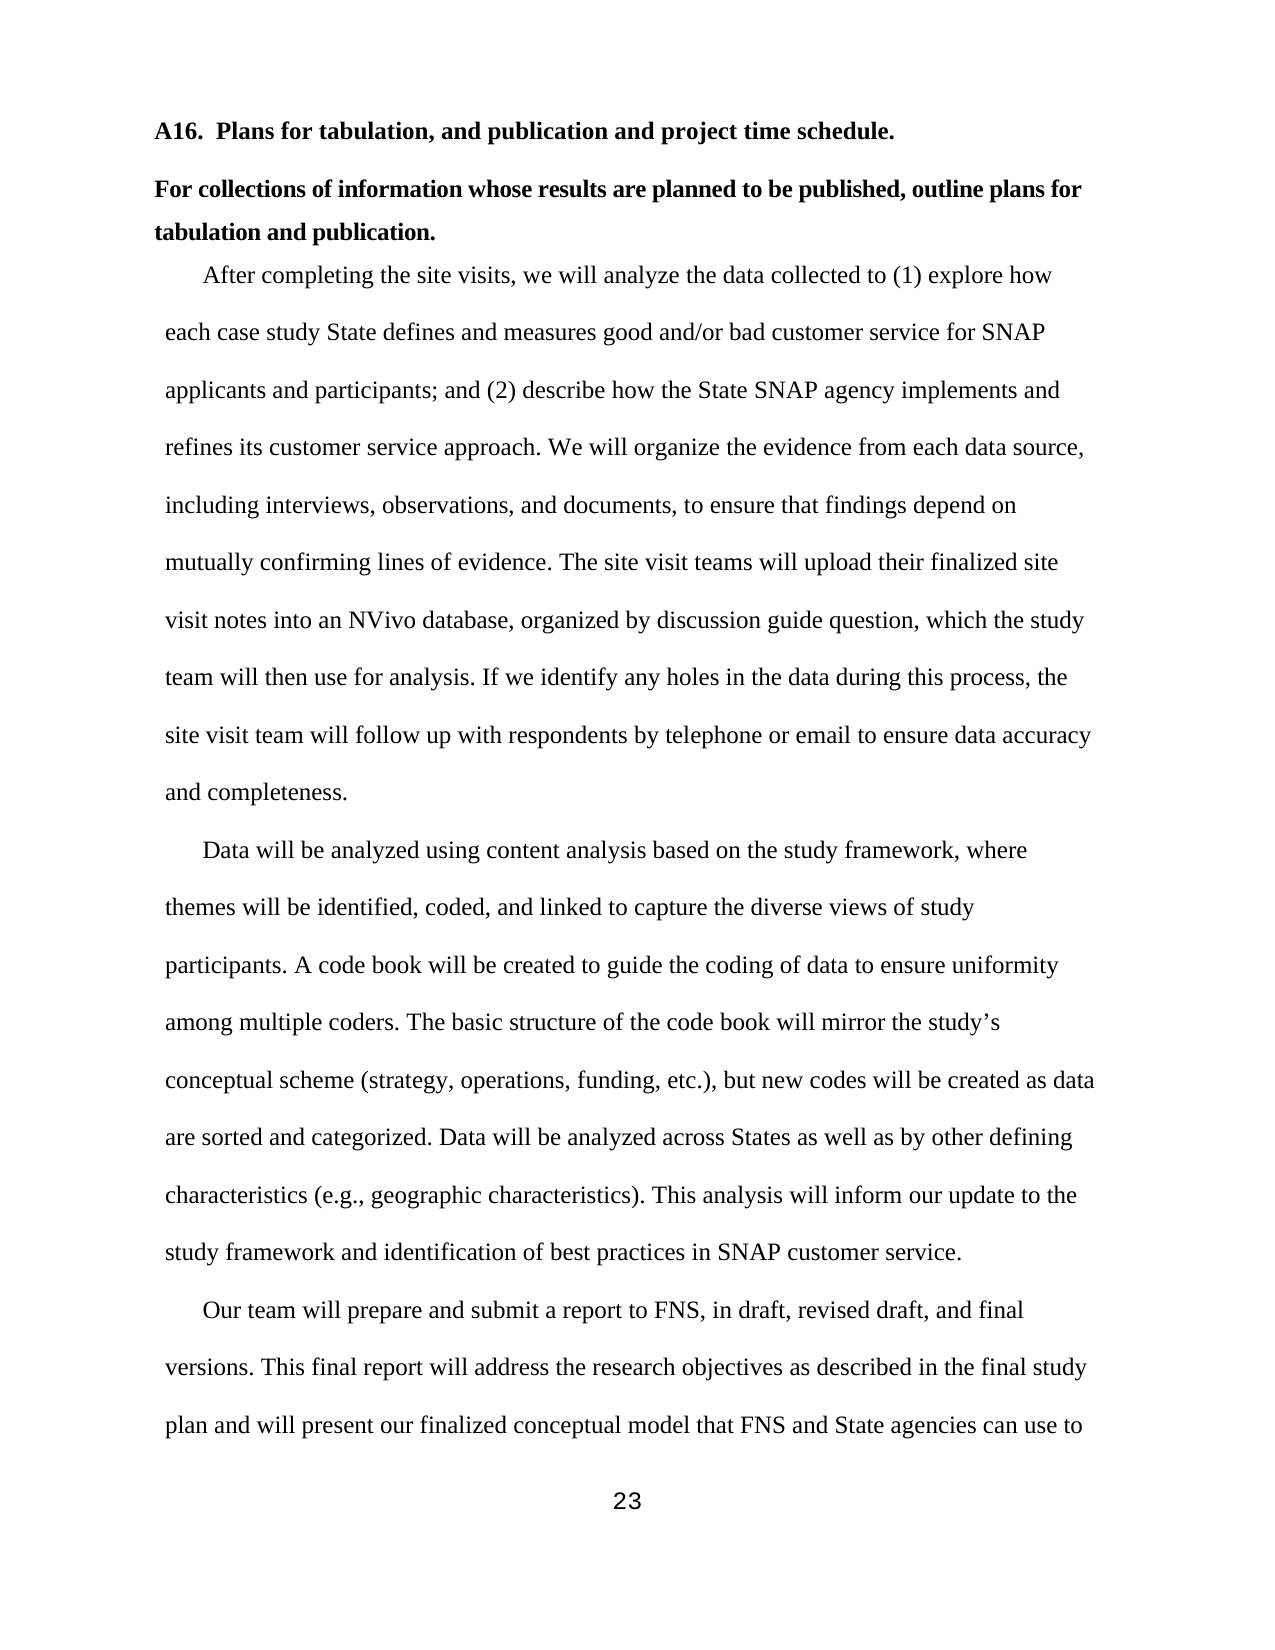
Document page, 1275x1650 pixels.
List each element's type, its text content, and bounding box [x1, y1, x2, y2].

text After completing the site visits, we will analyze the data collected to (1) explore how each case study State defines and measures good and/or bad customer service for SNAP applicants and participants; and (2) describe how the State SNAP agency implements and refines its customer service approach. We will organize the evidence from each data source, including interviews, observations, and documents, to ensure that findings depend on mutually confirming lines of evidence. The site visit teams will upload their finalized site visit notes into an NVivo database, organized by discussion guide question, which the study team will then use for analysis. If we identify any holes in the data during this process, the site visit team will follow up with respondents by telephone or email to ensure data accuracy and completeness. [165, 260, 1100, 806]
text Data will be analyzed using content analysis based on the study framework, where themes will be identified, coded, and linked to capture the diverse views of study participants. A code book will be created to guide the coding of data to ensure uniformity among multiple coders. The basic structure of the code book will mirror the study’s conceptual scheme (strategy, operations, funding, etc.), but new codes will be created as data are sorted and categorized. Data will be analyzed across States as well as by other defining characteristics (e.g., geographic characteristics). This analysis will inform our update to the study framework and identification of best practices in SNAP customer service. [165, 835, 1100, 1266]
list For collections of information whose results are planned to be published, outline plans for tabulation and publication. [154, 174, 1100, 246]
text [165, 1295, 1100, 1439]
subtitle A16. Plans for tabulation, and publication and project time schedule. [154, 116, 1100, 145]
